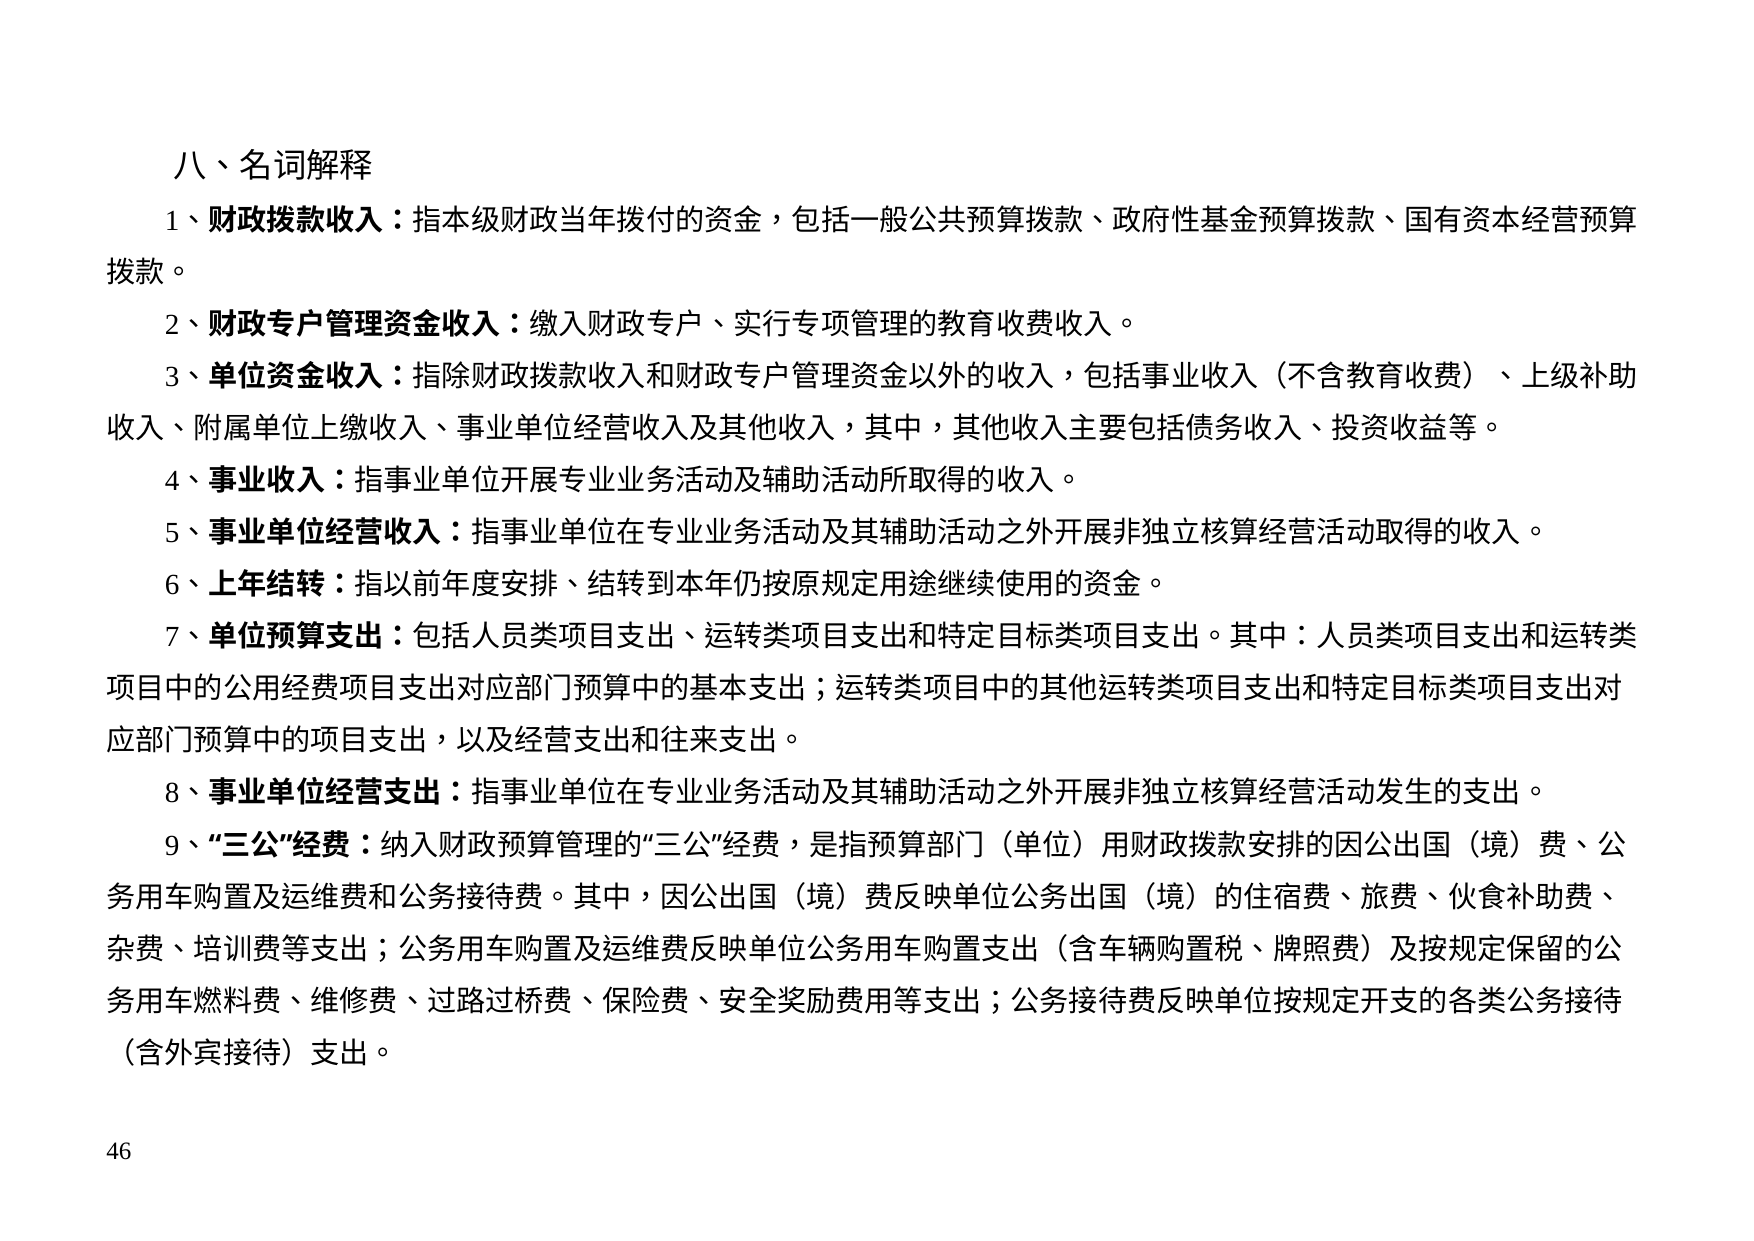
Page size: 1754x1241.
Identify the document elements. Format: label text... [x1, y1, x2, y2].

text 4、事业收入：指事业单位开展专业业务活动及辅助活动所取得的收入。 [106, 449, 1648, 501]
text 八、名词解释 [106, 142, 1648, 187]
text 7、单位预算支出：包括人员类项目支出、运转类项目支出和特定目标类项目支出。其中：人员类项目支出和运转类项目中的公用经费项目支出对应部门预算中的基本支出；运转类项目中的其他运转类项目支出和特定目标类项目支出对应部门预算中的项目支出，以及经营支出和往来支出。 [106, 605, 1648, 761]
text 1、财政拨款收入：指本级财政当年拨付的资金，包括一般公共预算拨款、政府性基金预算拨款、国有资本经营预算拨款。 [106, 188, 1648, 292]
text 5、事业单位经营收入：指事业单位在专业业务活动及其辅助活动之外开展非独立核算经营活动取得的收入。 [106, 501, 1648, 553]
text 8、事业单位经营支出：指事业单位在专业业务活动及其辅助活动之外开展非独立核算经营活动发生的支出。 [106, 761, 1648, 813]
text 6、上年结转：指以前年度安排、结转到本年仍按原规定用途继续使用的资金。 [106, 553, 1648, 605]
text 9、“三公”经费：纳入财政预算管理的“三公”经费，是指预算部门（单位）用财政拨款安排的因公出国（境）费、公务用车购置及运维费和公务接待费。其中，因公出国（境）费反映单位公务出国（境）的住宿费、旅费、伙食补助费、杂费、培训费等支出；公务用车购置及运维费反映单位公务用车购置支出（含车辆购置税、牌照费）及按规定保留的公务用车燃料费、维修费、过路过桥费、保险费、安全奖励费用等支出；公务接待费反映单位按规定开支的各类公务接待（含外宾接待）支出。 [106, 813, 1648, 1074]
text 3、单位资金收入：指除财政拨款收入和财政专户管理资金以外的收入，包括事业收入（不含教育收费）、上级补助收入、附属单位上缴收入、事业单位经营收入及其他收入，其中，其他收入主要包括债务收入、投资收益等。 [106, 344, 1648, 449]
text 2、财政专户管理资金收入：缴入财政专户、实行专项管理的教育收费收入。 [106, 292, 1648, 344]
